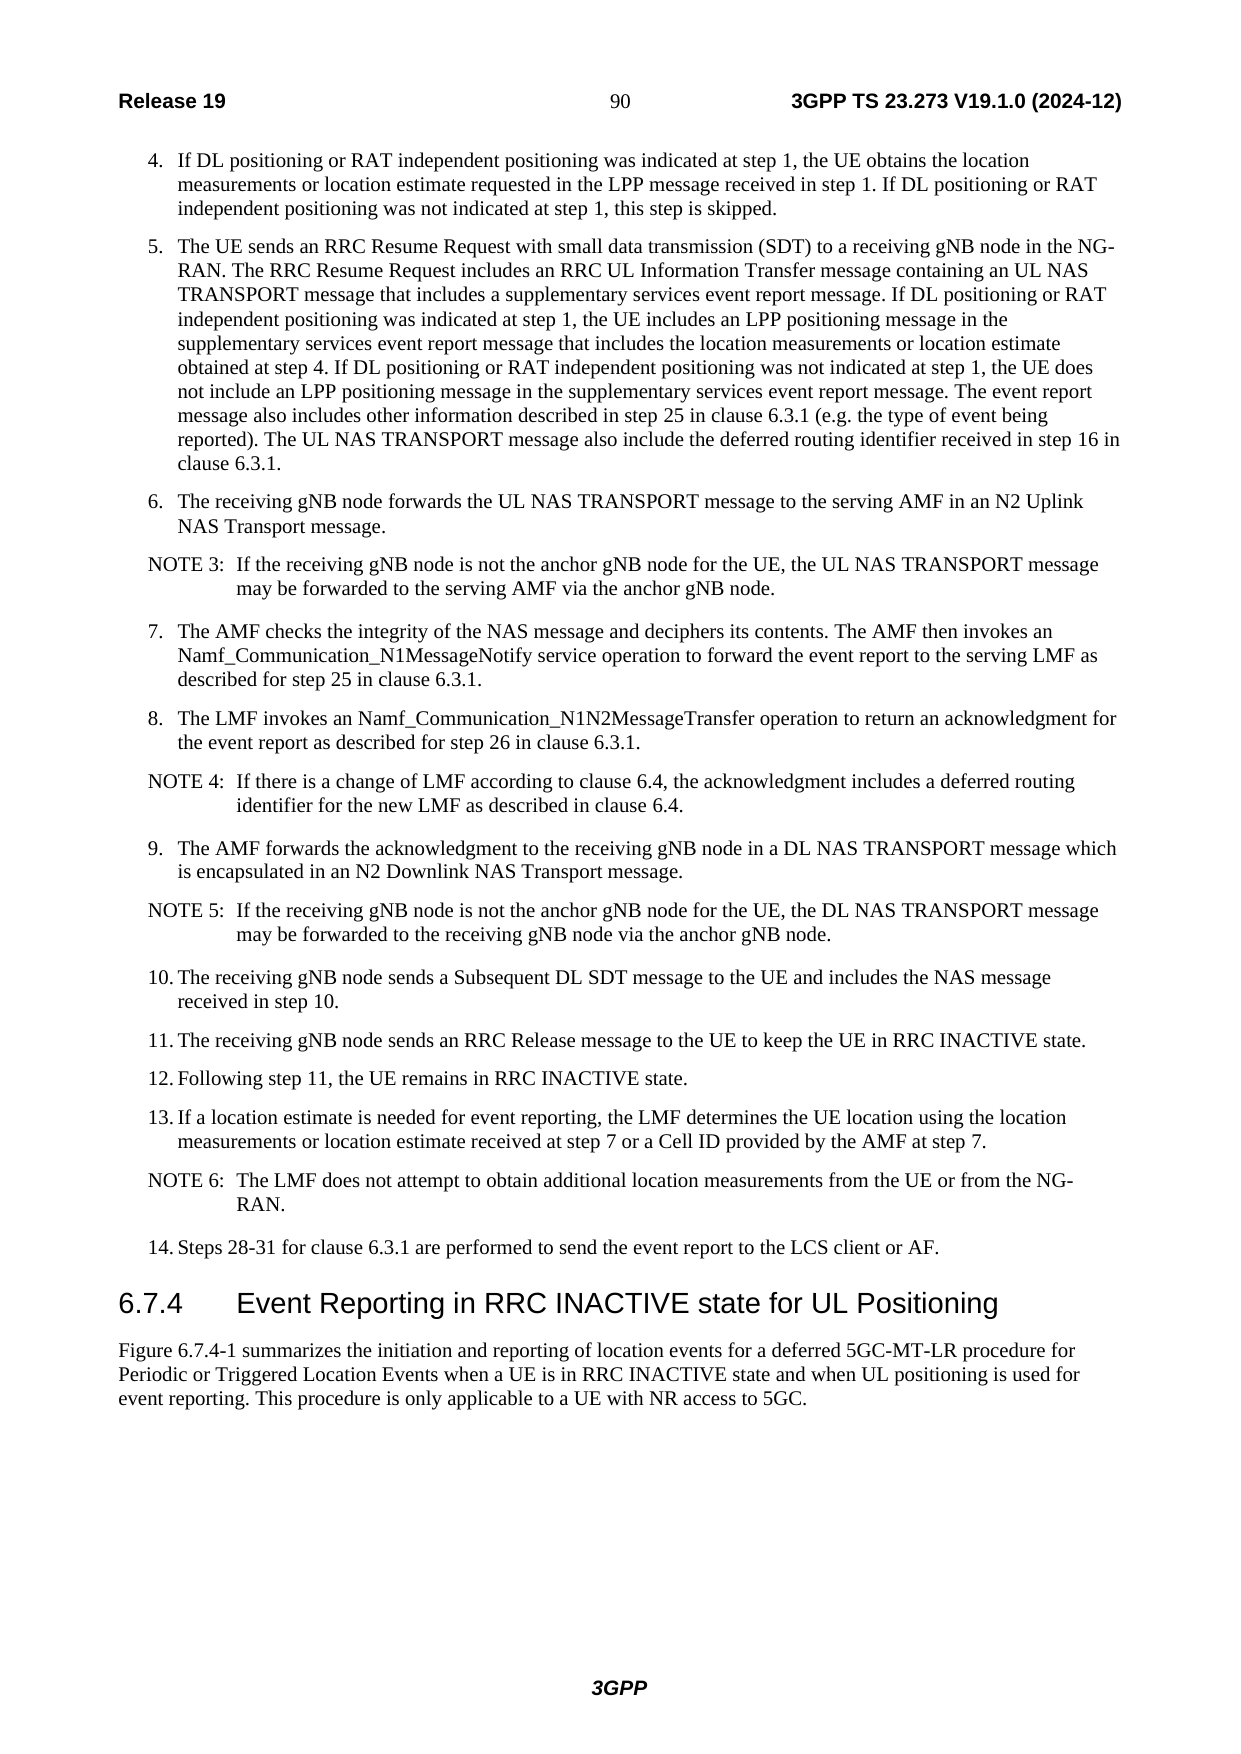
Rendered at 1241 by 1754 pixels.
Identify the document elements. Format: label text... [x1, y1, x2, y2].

text NOTE 3: If the receiving gNB node is not the anchor gNB node for the UE, the UL NAS TRANSPORT message may be forwarded to the serving AMF via the anchor gNB node. [148, 552, 1122, 600]
text 12. Following step 11, the UE remains in RRC INACTIVE state. [148, 1066, 1122, 1090]
text 5. The UE sends an RRC Resume Request with small data transmission (SDT) to a receiving gNB node in the NG-RAN. The RRC Resume Request includes an RRC UL Information Transfer message containing an UL NAS TRANSPORT message that includes a supplementary services event report message. If DL positioning or RAT independent positioning was indicated at step 1, the UE includes an LPP positioning message in the supplementary services event report message that includes the location measurements or location estimate obtained at step 4. If DL positioning or RAT independent positioning was not indicated at step 1, the UE does not include an LPP positioning message in the supplementary services event report message. The event report message also includes other information described in step 25 in clause 6.3.1 (e.g. the type of event being reported). The UL NAS TRANSPORT message also include the deferred routing identifier received in step 16 in clause 6.3.1. [148, 234, 1122, 475]
text Figure 6.7.4-1 summarizes the initiation and reporting of location events for a deferred 5GC-MT-LR procedure for Periodic or Triggered Location Events when a UE is in RRC INACTIVE state and when UL positioning is used for event reporting. This procedure is only applicable to a UE with NR access to 5GC. [118, 1338, 1122, 1410]
text 10. The receiving gNB node sends a Subsequent DL SDT message to the UE and includes the NAS message received in step 10. [148, 965, 1122, 1013]
text 11. The receiving gNB node sends an RRC Release message to the UE to keep the UE in RRC INACTIVE state. [148, 1028, 1122, 1052]
text 7. The AMF checks the integrity of the NAS message and deciphers its contents. The AMF then invokes an Namf_Communication_N1MessageNotify service operation to forward the event report to the serving LMF as described for step 25 in clause 6.3.1. [148, 619, 1122, 691]
text 9. The AMF forwards the acknowledgment to the receiving gNB node in a DL NAS TRANSPORT message which is encapsulated in an N2 Downlink NAS Transport message. [148, 835, 1122, 883]
text NOTE 4: If there is a change of LMF according to clause 6.4, the acknowledgment includes a deferred routing identifier for the new LMF as described in clause 6.4. [148, 768, 1122, 817]
subtitle 6.7.4 Event Reporting in RRC INACTIVE state for UL Positioning [118, 1286, 1122, 1319]
text NOTE 5: If the receiving gNB node is not the anchor gNB node for the UE, the DL NAS TRANSPORT message may be forwarded to the receiving gNB node via the anchor gNB node. [148, 898, 1122, 946]
text 14. Steps 28-31 for clause 6.3.1 are performed to send the event report to the LCS client or AF. [148, 1234, 1122, 1259]
text 6. The receiving gNB node forwards the UL NAS TRANSPORT message to the serving AMF in an N2 Uplink NAS Transport message. [148, 489, 1122, 538]
text NOTE 6: The LMF does not attempt to obtain additional location measurements from the UE or from the NG-RAN. [148, 1168, 1122, 1216]
text 4. If DL positioning or RAT independent positioning was indicated at step 1, the UE obtains the location measurements or location estimate requested in the LPP message received in step 1. If DL positioning or RAT independent positioning was not indicated at step 1, this step is skipped. [148, 147, 1122, 220]
text 13. If a location estimate is needed for event reporting, the LMF determines the UE location using the location measurements or location estimate received at step 7 or a Cell ID provided by the AMF at step 7. [148, 1105, 1122, 1153]
text 8. The LMF invokes an Namf_Communication_N1N2MessageTransfer operation to return an acknowledgment for the event report as described for step 26 in clause 6.3.1. [148, 706, 1122, 754]
